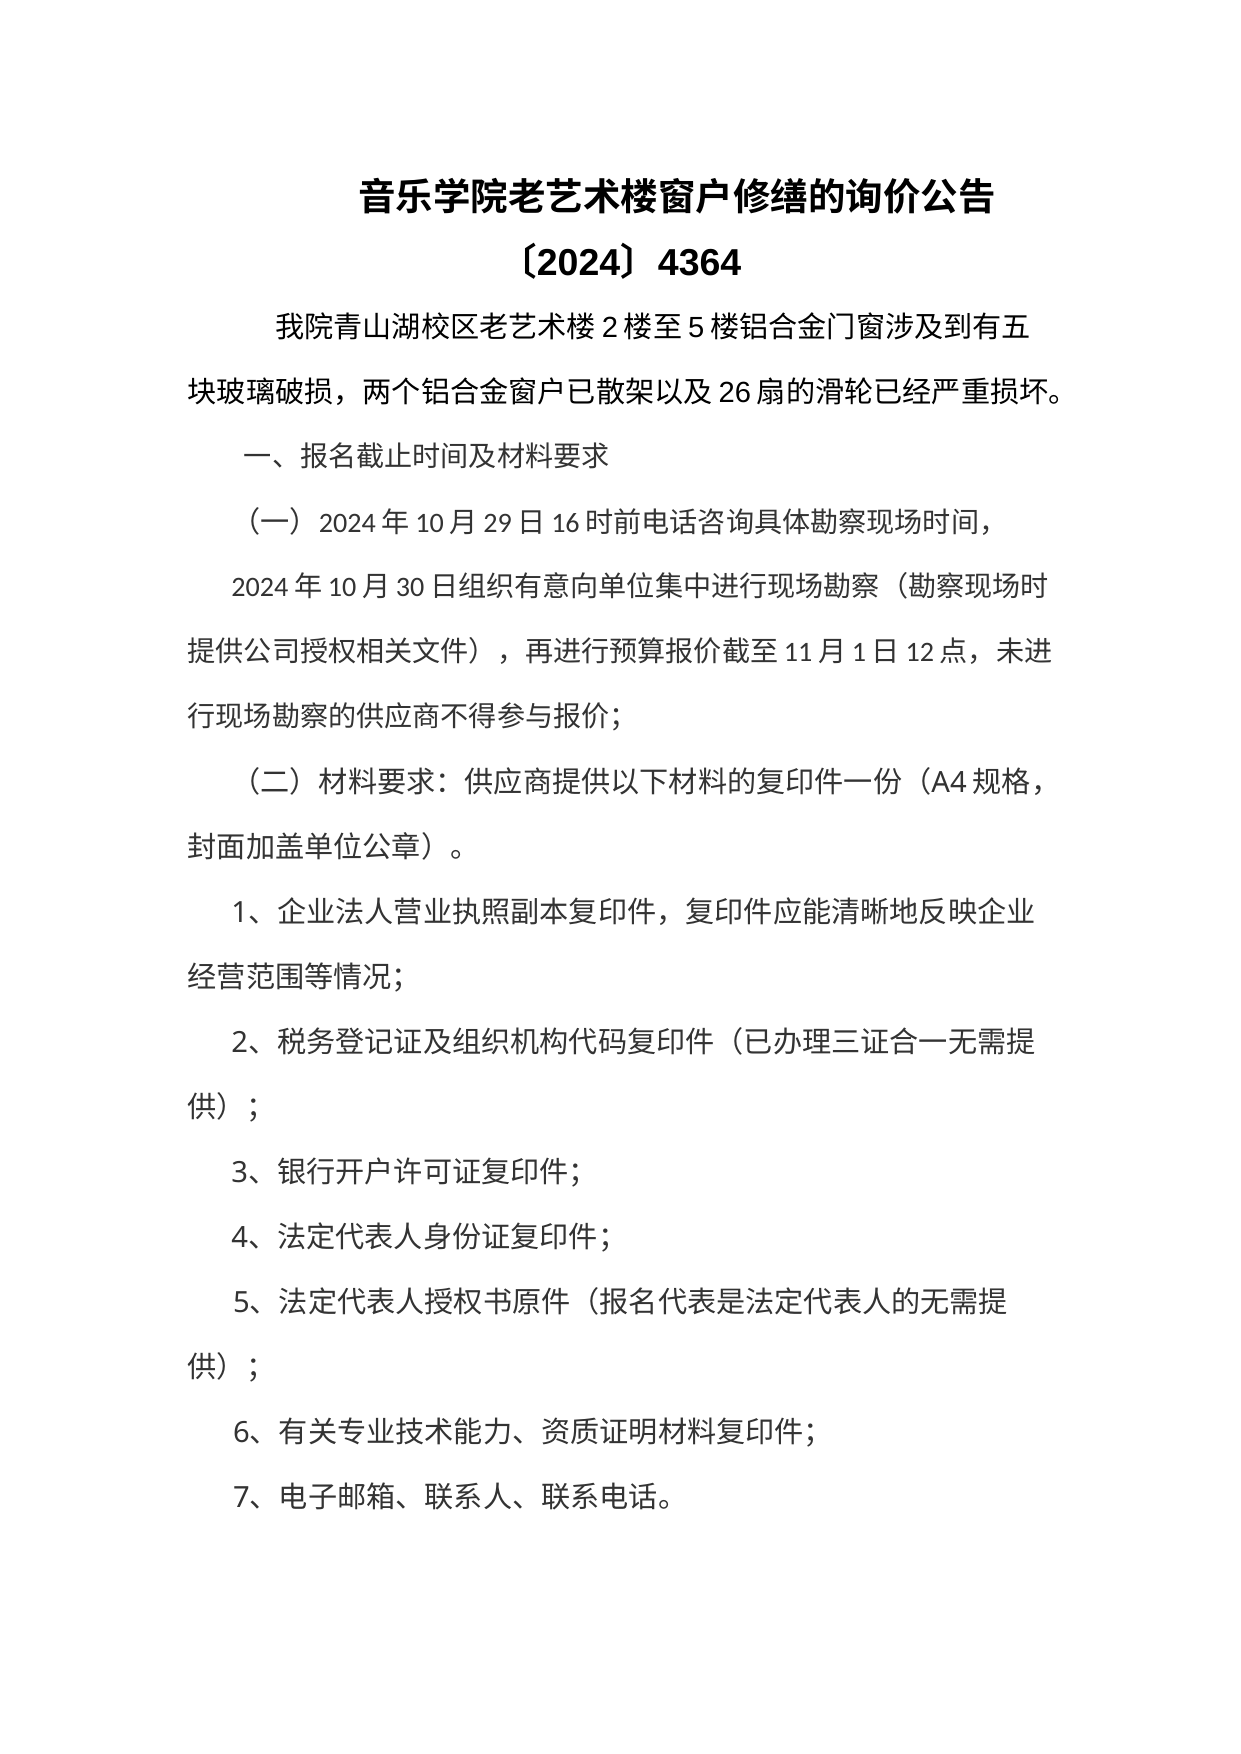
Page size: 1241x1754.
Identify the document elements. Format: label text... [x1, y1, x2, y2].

text （一）2024年10月29日16时前电话咨询具体勘察现场时间， [187, 487, 1053, 552]
text 3、银行开户许可证复印件； [187, 1137, 1053, 1202]
text 2、税务登记证及组织机构代码复印件（已办理三证合一无需提供）； [187, 1007, 1053, 1137]
text 一、报名截止时间及材料要求 [187, 422, 1053, 487]
text 5、法定代表人授权书原件（报名代表是法定代表人的无需提供）； [187, 1267, 1053, 1397]
text 我院青山湖校区老艺术楼2楼至5楼铝合金门窗涉及到有五块玻璃破损，两个铝合金窗户已散架以及26扇的滑轮已经严重损坏。 [187, 292, 1053, 422]
text 2024年10月30日组织有意向单位集中进行现场勘察（勘察现场时提供公司授权相关文件），再进行预算报价截至11月1日12点，未进行现场勘察的供应商不得参与报价； [187, 552, 1053, 747]
text （二）材料要求：供应商提供以下材料的复印件一份（A4规格，封面加盖单位公章）。 [187, 747, 1053, 877]
text 4、法定代表人身份证复印件； [187, 1202, 1053, 1267]
text 1、企业法人营业执照副本复印件，复印件应能清晰地反映企业经营范围等情况； [187, 877, 1053, 1007]
text 6、有关专业技术能力、资质证明材料复印件； [187, 1397, 1053, 1462]
text 7、电子邮箱、联系人、联系电话。 [187, 1462, 1053, 1527]
text 音乐学院老艺术楼窗户修缮的询价公告〔2024〕4364 [187, 162, 1053, 292]
